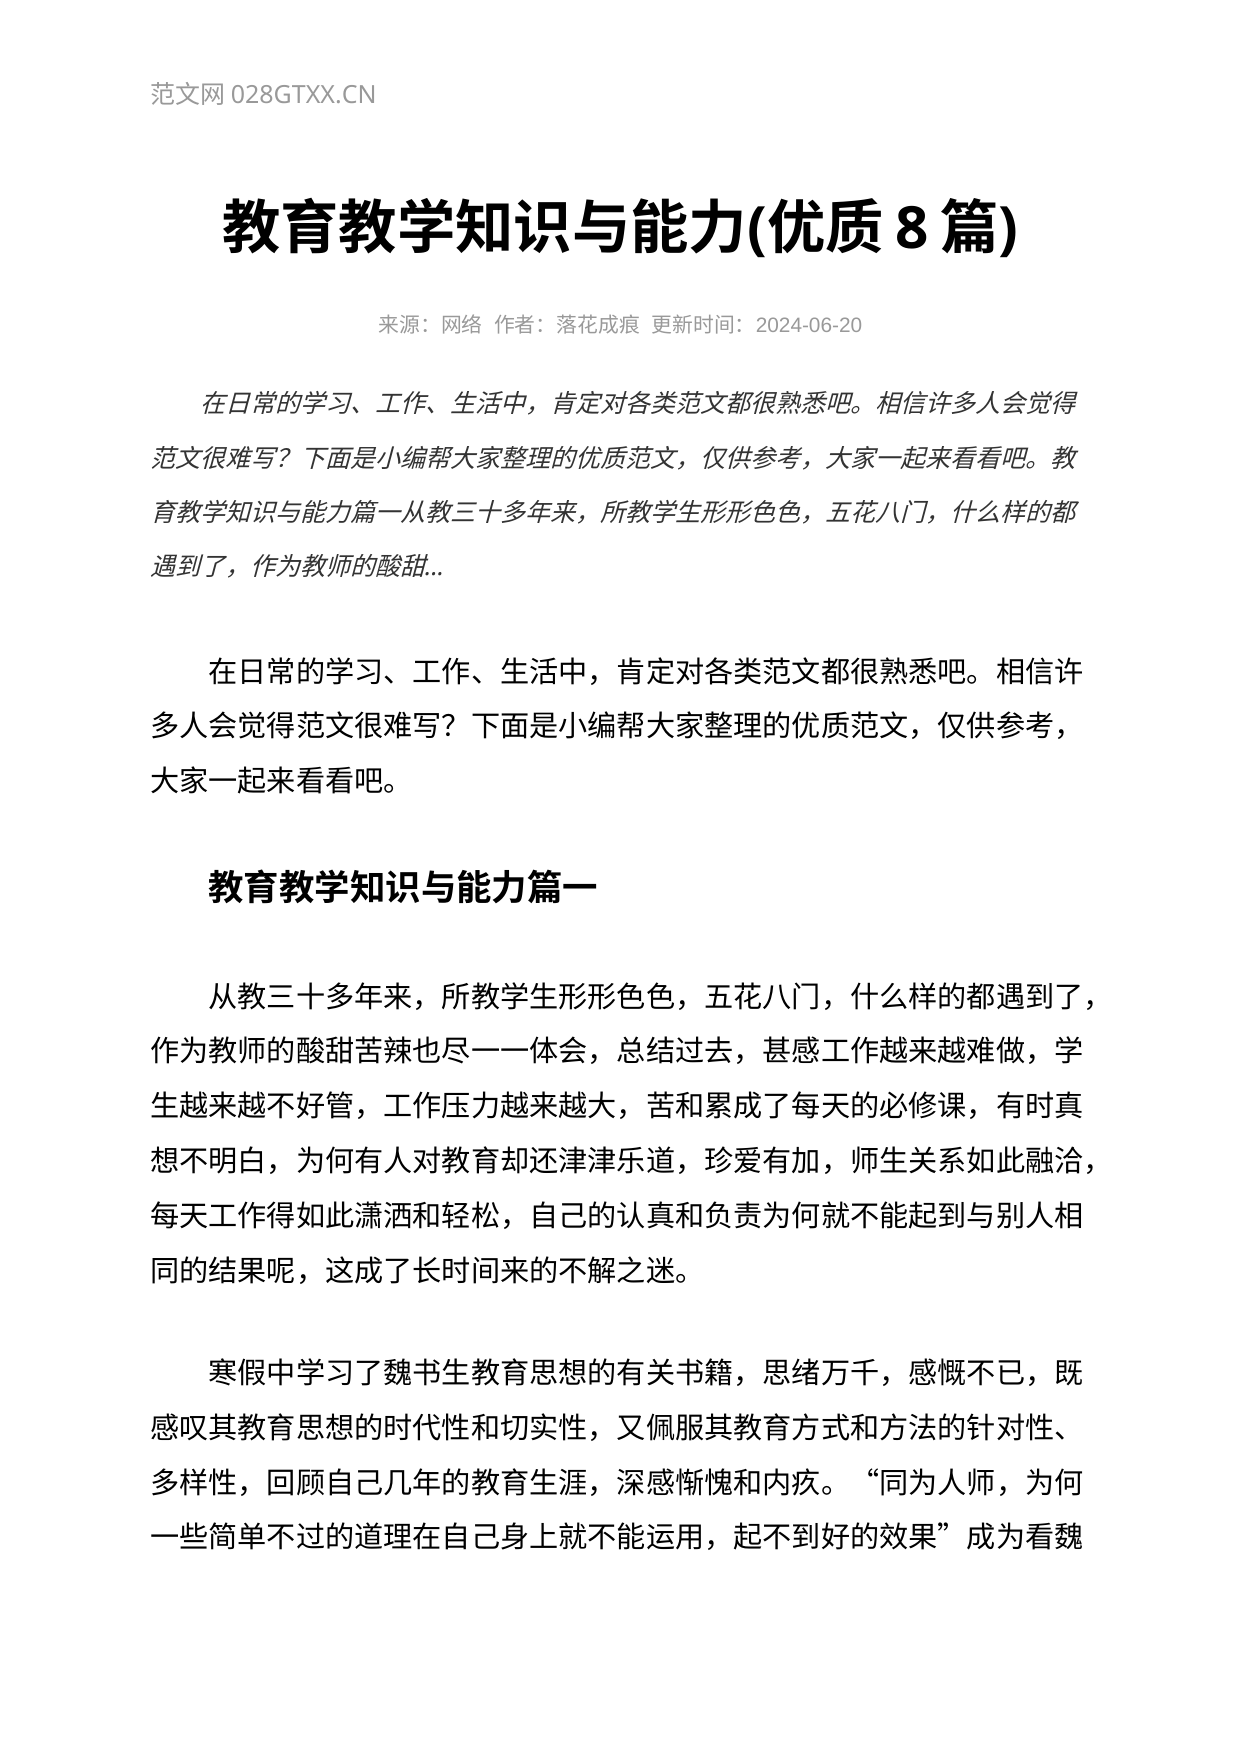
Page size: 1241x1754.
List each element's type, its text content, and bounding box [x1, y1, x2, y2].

text 在日常的学习、工作、生活中，肯定对各类范文都很熟悉吧。相信许多人会觉得范文很难写？下面是小编帮大家整理的优质范文，仅供参考，大家一起来看看吧。 [150, 648, 1090, 800]
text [150, 1349, 1090, 1556]
text 教育教学知识与能力篇一 [150, 860, 1090, 911]
text 来源：网络 作者：落花成痕 更新时间：2024-06-20 [150, 313, 1090, 337]
text 在日常的学习、工作、生活中，肯定对各类范文都很熟悉吧。相信许多人会觉得范文很难写？下面是小编帮大家整理的优质范文，仅供参考，大家一起来看看吧。教育教学知识与能力篇一从教三十多年来，所教学生形形色色，五花八门，什么样的都遇到了，作为教师的酸甜... [150, 384, 1090, 583]
subtitle 教育教学知识与能力(优质8篇) [150, 181, 1090, 266]
text 从教三十多年来，所教学生形形色色，五花八门，什么样的都遇到了，作为教师的酸甜苦辣也尽一一体会，总结过去，甚感工作越来越难做，学生越来越不好管，工作压力越来越大，苦和累成了每天的必修课，有时真想不明白，为何有人对教育却还津津乐道，珍爱有加，师生关系如此融洽，每天工作得如此潇洒和轻松，自己的认真和负责为何就不能起到与别人相同的结果呢，这成了长时间来的不解之迷。 [150, 973, 1090, 1290]
